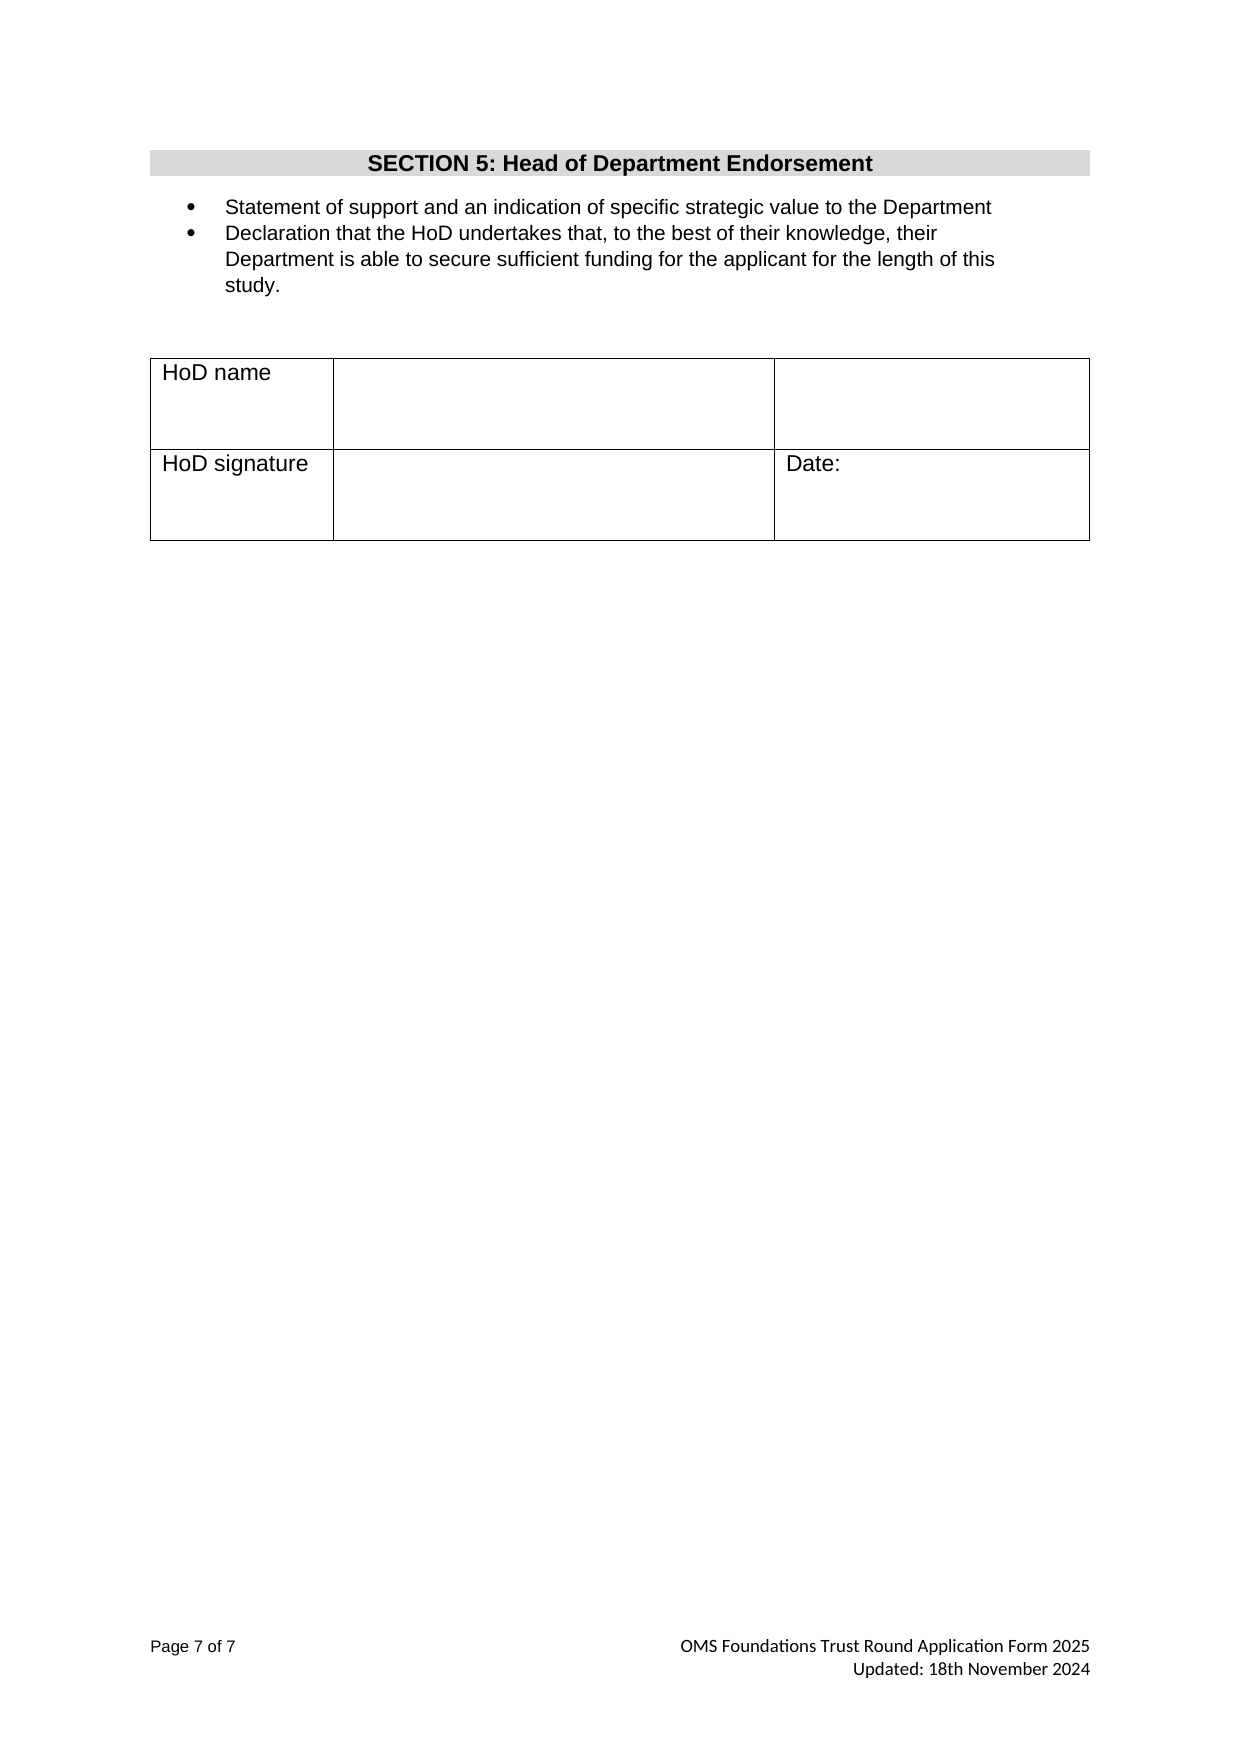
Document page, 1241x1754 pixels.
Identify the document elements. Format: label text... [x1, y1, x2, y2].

list Declaration that the HoD undertakes that, to the best of their knowledge, their Department is able to secure sufficient funding for the applicant for the length of this study. [187, 221, 1031, 297]
table_header [334, 359, 774, 449]
table_cell Date: [775, 450, 1089, 540]
table_header HoD name [151, 359, 333, 449]
table_header [775, 359, 1089, 449]
table_cell HoD signature [151, 450, 333, 540]
list Statement of support and an indication of specific strategic value to the Department [187, 195, 1031, 219]
text SECTION 5: Head of Department Endorsement [150, 150, 1090, 176]
table_cell [334, 450, 774, 540]
